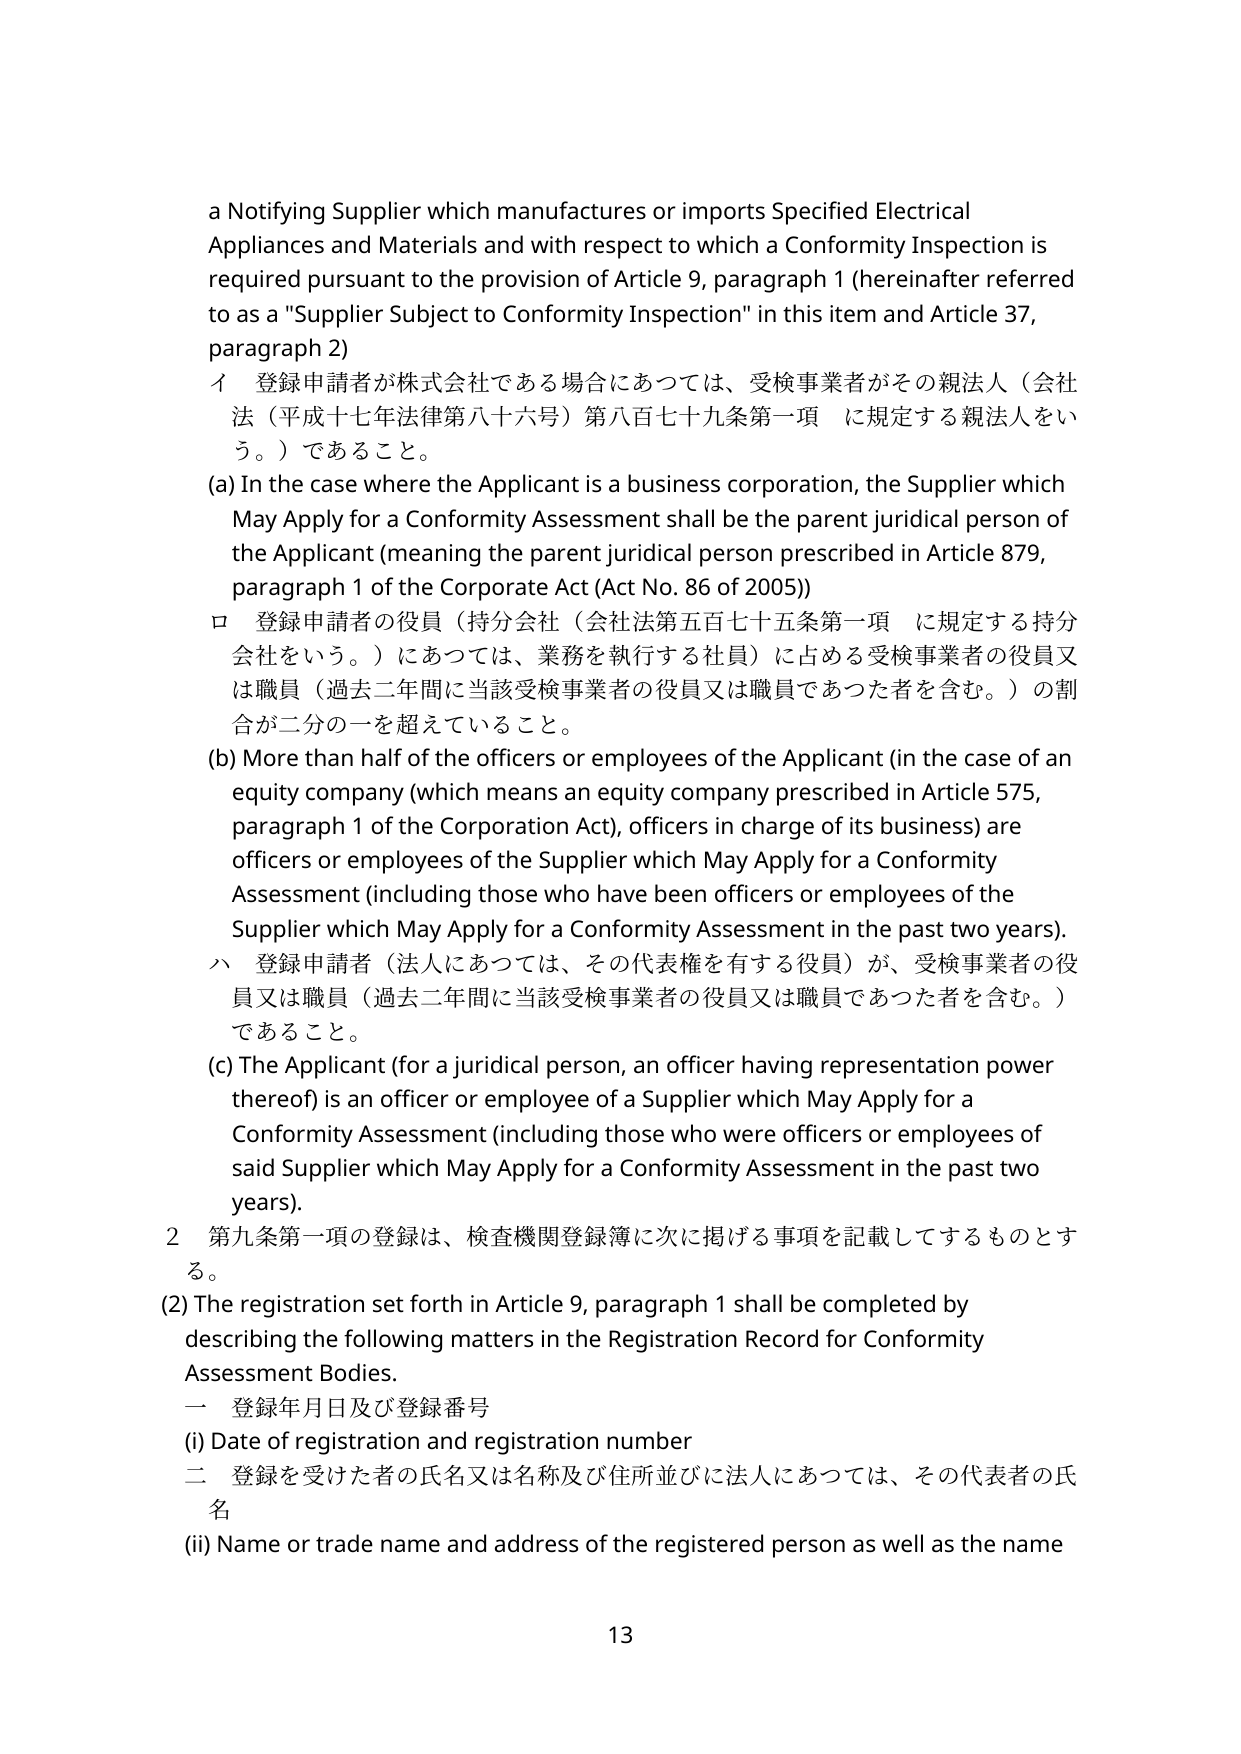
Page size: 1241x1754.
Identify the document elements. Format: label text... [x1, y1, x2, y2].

text 一 登録年月日及び登録番号 [184, 1389, 1079, 1424]
text (b) More than half of the officers or employees of the Applicant (in the case of an equity company (which means an equity company prescribed in Article 575, paragraph 1 of the Corporation Act), officers in charge of its business) are officers or employees of the Supplier which May Apply for a Conformity Assessment (including those who have been officers or employees of the Supplier which May Apply for a Conformity Assessment in the past two years). [207, 740, 1079, 945]
text (2) The registration set forth in Article 9, paragraph 1 shall be completed by describing the following matters in the Registration Record for Conformity Assessment Bodies. [161, 1287, 1079, 1389]
text イ 登録申請者が株式会社である場合にあつては、受検事業者がその親法人（会社法（平成十七年法律第八十六号）第八百七十九条第一項 に規定する親法人をいう。）であること。 [207, 364, 1079, 467]
text (i) Date of registration and registration number [184, 1424, 1079, 1458]
text 二 登録を受けた者の氏名又は名称及び住所並びに法人にあつては、その代表者の氏名 [184, 1458, 1079, 1526]
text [184, 1526, 1079, 1560]
text ロ 登録申請者の役員（持分会社（会社法第五百七十五条第一項 に規定する持分会社をいう。）にあつては、業務を執行する社員）に占める受検事業者の役員又は職員（過去二年間に当該受検事業者の役員又は職員であつた者を含む。）の割合が二分の一を超えていること。 [207, 604, 1079, 740]
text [184, 194, 1079, 364]
text (a) In the case where the Applicant is a business corporation, the Supplier which May Apply for a Conformity Assessment shall be the parent juridical person of the Applicant (meaning the parent juridical person prescribed in Article 879, paragraph 1 of the Corporate Act (Act No. 86 of 2005)) [207, 467, 1079, 604]
text ２ 第九条第一項の登録は、検査機関登録簿に次に掲げる事項を記載してするものとする。 [161, 1219, 1079, 1287]
text ハ 登録申請者（法人にあつては、その代表権を有する役員）が、受検事業者の役員又は職員（過去二年間に当該受検事業者の役員又は職員であつた者を含む。）であること。 [207, 945, 1079, 1048]
text (c) The Applicant (for a juridical person, an officer having representation power thereof) is an officer or employee of a Supplier which May Apply for a Conformity Assessment (including those who were officers or employees of said Supplier which May Apply for a Conformity Assessment in the past two years). [207, 1048, 1079, 1219]
